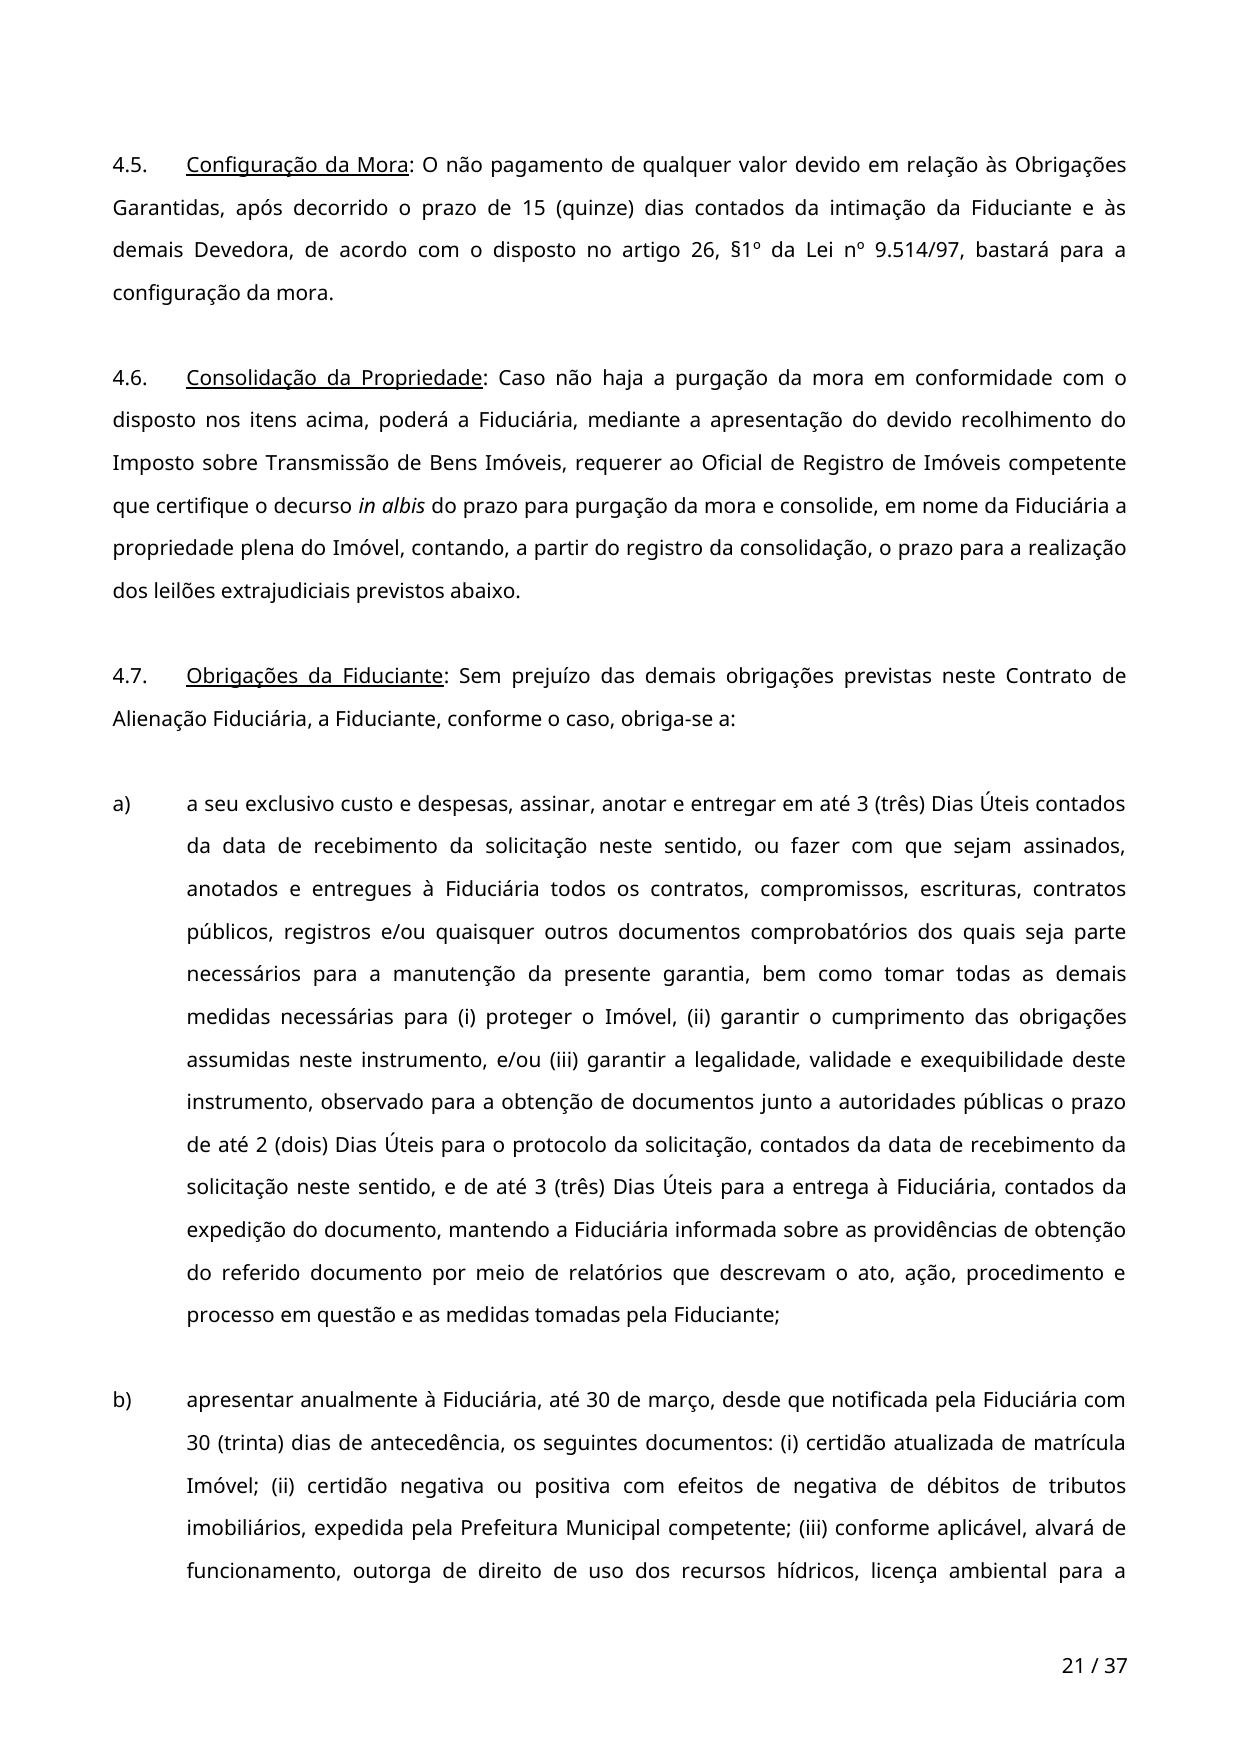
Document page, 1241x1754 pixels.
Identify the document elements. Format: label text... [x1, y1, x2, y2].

list Configuração da Mora: O não pagamento de qualquer valor devido em relação às Obrigações Garantidas, após decorrido o prazo de 15 (quinze) dias contados da intimação da Fiduciante e às demais Devedora, de acordo com o disposto no artigo 26, §1º da Lei nº 9.514/97, bastará para a configuração da mora. [112, 150, 1128, 306]
text a) a seu exclusivo custo e despesas, assinar, anotar e entregar em até 3 (três) Dias Úteis contados da data de recebimento da solicitação neste sentido, ou fazer com que sejam assinados, anotados e entregues à Fiduciária todos os contratos, compromissos, escrituras, contratos públicos, registros e/ou quaisquer outros documentos comprobatórios dos quais seja parte necessários para a manutenção da presente garantia, bem como tomar todas as demais medidas necessárias para (i) proteger o Imóvel, (ii) garantir o cumprimento das obrigações assumidas neste instrumento, e/ou (iii) garantir a legalidade, validade e exequibilidade deste instrumento, observado para a obtenção de documentos junto a autoridades públicas o prazo de até 2 (dois) Dias Úteis para o protocolo da solicitação, contados da data de recebimento da solicitação neste sentido, e de até 3 (três) Dias Úteis para a entrega à Fiduciária, contados da expedição do documento, mantendo a Fiduciária informada sobre as providências de obtenção do referido documento por meio de relatórios que descrevam o ato, ação, procedimento e processo em questão e as medidas tomadas pela Fiduciante; [112, 789, 1128, 1329]
list Consolidação da Propriedade: Caso não haja a purgação da mora em conformidade com o disposto nos itens acima, poderá a Fiduciária, mediante a apresentação do devido recolhimento do Imposto sobre Transmissão de Bens Imóveis, requerer ao Oficial de Registro de Imóveis competente que certifique o decurso in albis do prazo para purgação da mora e consolide, em nome da Fiduciária a propriedade plena do Imóvel, contando, a partir do registro da consolidação, o prazo para a realização dos leilões extrajudiciais previstos abaixo. [112, 363, 1128, 604]
text 4.7. Obrigações da Fiduciante: Sem prejuízo das demais obrigações previstas neste Contrato de Alienação Fiduciária, a Fiduciante, conforme o caso, obriga-se a: [112, 661, 1128, 732]
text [112, 1386, 1128, 1584]
